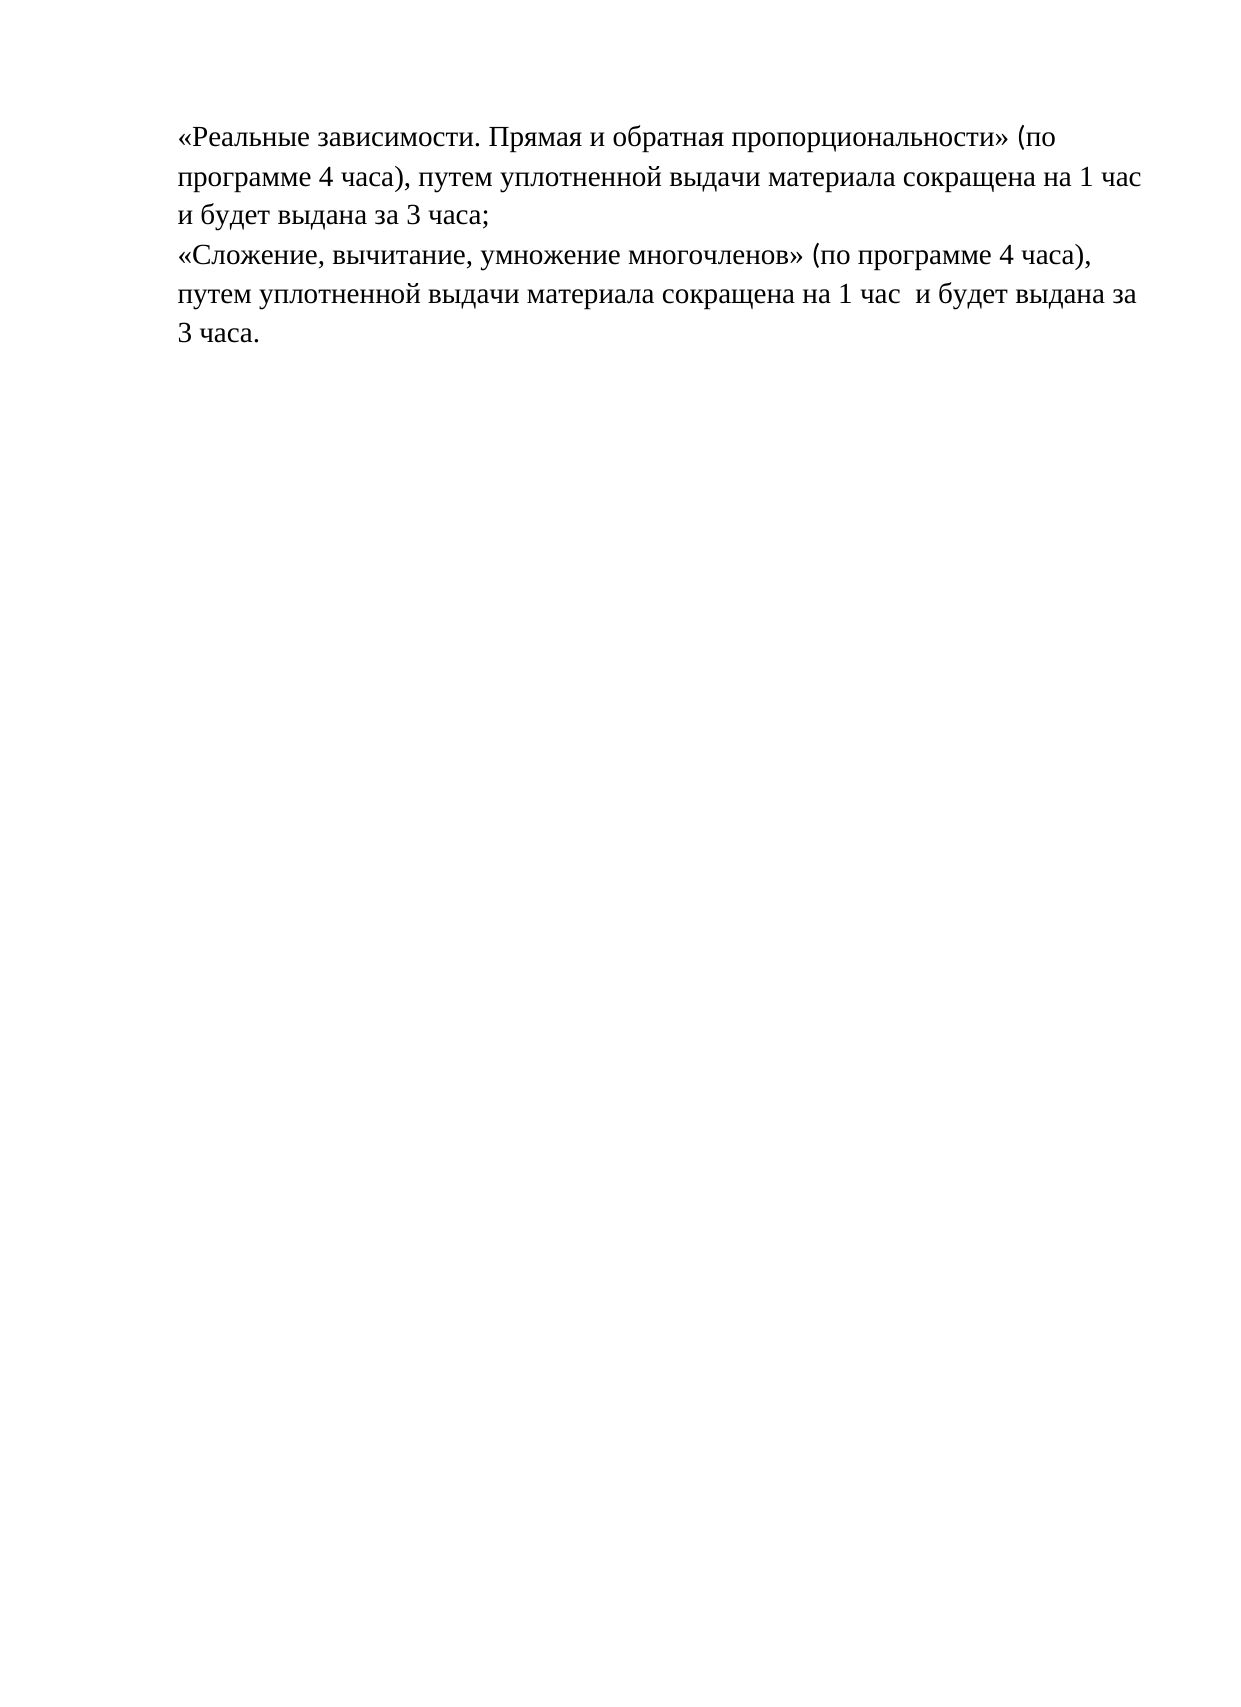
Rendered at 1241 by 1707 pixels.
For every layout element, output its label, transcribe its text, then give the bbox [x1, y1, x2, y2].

text «Сложение, вычитание, умножение многочленов» (по программе 4 часа), путем уплотненной выдачи материала сокращена на 1 час и будет выдана за 3 часа. [177, 236, 1152, 348]
text «Реальные зависимости. Прямая и обратная пропорциональности» (по программе 4 часа), путем уплотненной выдачи материала сокращена на 1 час и будет выдана за 3 часа; [177, 118, 1152, 231]
